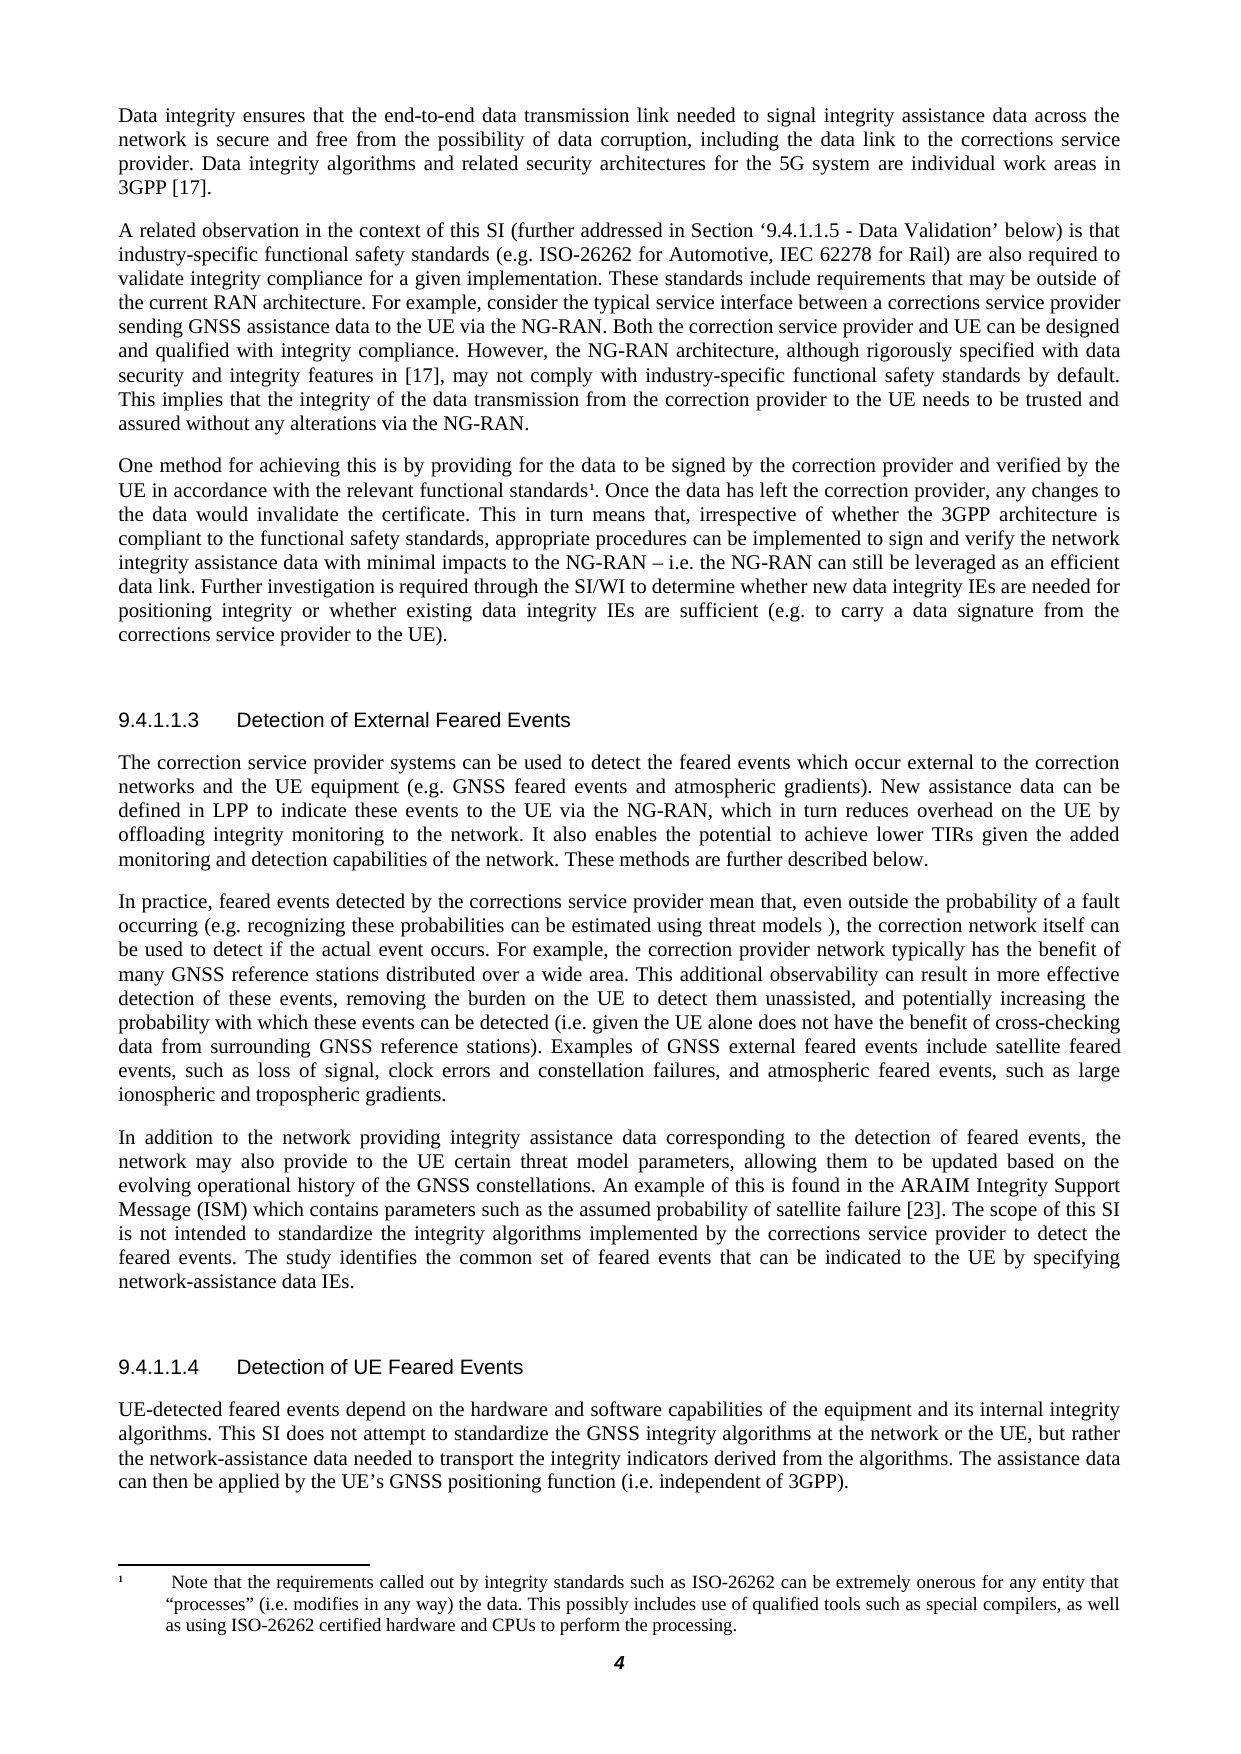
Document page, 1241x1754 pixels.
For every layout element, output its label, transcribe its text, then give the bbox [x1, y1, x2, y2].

text 9.4.1.1.3 Detection of External Feared Events [118, 707, 1122, 731]
text One method for achieving this is by providing for the data to be signed by the correction provider and verified by the UE in accordance with the relevant functional standards. Once the data has left the correction provider, any changes to the data would invalidate the certificate. This in turn means that, irrespective of whether the 3GPP architecture is compliant to the functional safety standards, appropriate procedures can be implemented to sign and verify the network integrity assistance data with minimal impacts to the NG-RAN – i.e. the NG-RAN can still be leveraged as an efficient data link. Further investigation is required through the SI/WI to determine whether new data integrity IEs are needed for positioning integrity or whether existing data integrity IEs are sufficient (e.g. to carry a data signature from the corrections service provider to the UE). [118, 453, 1122, 646]
text A related observation in the context of this SI (further addressed in Section ‘9.4.1.1.5 - Data Validation’ below) is that industry-specific functional safety standards (e.g. ISO-26262 for Automotive, IEC 62278 for Rail) are also required to validate integrity compliance for a given implementation. These standards include requirements that may be outside of the current RAN architecture. For example, consider the typical service interface between a corrections service provider sending GNSS assistance data to the UE via the NG-RAN. Both the correction service provider and UE can be designed and qualified with integrity compliance. However, the NG-RAN architecture, although rigorously specified with data security and integrity features in [17], may not comply with industry-specific functional safety standards by default. This implies that the integrity of the data transmission from the correction provider to the UE needs to be trusted and assured without any alterations via the NG-RAN. [118, 218, 1122, 435]
text UE-detected feared events depend on the hardware and software capabilities of the equipment and its internal integrity algorithms. This SI does not attempt to standardize the GNSS integrity algorithms at the network or the UE, but rather the network-assistance data needed to transport the integrity indicators derived from the algorithms. The assistance data can then be applied by the UE’s GNSS positioning function (i.e. independent of 3GPP). [118, 1397, 1122, 1493]
text In practice, feared events detected by the corrections service provider mean that, even outside the probability of a fault occurring (e.g. recognizing these probabilities can be estimated using threat models ), the correction network itself can be used to detect if the actual event occurs. For example, the correction provider network typically has the benefit of many GNSS reference stations distributed over a wide area. This additional observability can result in more effective detection of these events, removing the burden on the UE to detect them unassisted, and potentially increasing the probability with which these events can be detected (i.e. given the UE alone does not have the benefit of cross-checking data from surrounding GNSS reference stations). Examples of GNSS external feared events include satellite feared events, such as loss of signal, clock errors and constellation failures, and atmospheric feared events, such as large ionospheric and tropospheric gradients. [118, 889, 1122, 1106]
text 9.4.1.1.4 Detection of UE Feared Events [118, 1354, 1122, 1378]
text In addition to the network providing integrity assistance data corresponding to the detection of feared events, the network may also provide to the UE certain threat model parameters, allowing them to be updated based on the evolving operational history of the GNSS constellations. An example of this is found in the ARAIM Integrity Support Message (ISM) which contains parameters such as the assumed probability of satellite failure [23]. The scope of this SI is not intended to standardize the integrity algorithms implemented by the corrections service provider to detect the feared events. The study identifies the common set of feared events that can be indicated to the UE by specifying network-assistance data IEs. [118, 1124, 1122, 1293]
text The correction service provider systems can be used to detect the feared events which occur external to the correction networks and the UE equipment (e.g. GNSS feared events and atmospheric gradients). New assistance data can be defined in LPP to indicate these events to the UE via the NG-RAN, which in turn reduces overhead on the UE by offloading integrity monitoring to the network. It also enables the potential to achieve lower TIRs given the added monitoring and detection capabilities of the network. These methods are further described below. [118, 750, 1122, 871]
text Data integrity ensures that the end-to-end data transmission link needed to signal integrity assistance data across the network is secure and free from the possibility of data corruption, including the data link to the corrections service provider. Data integrity algorithms and related security architectures for the 5G system are individual work areas in 3GPP [17]. [118, 103, 1122, 199]
